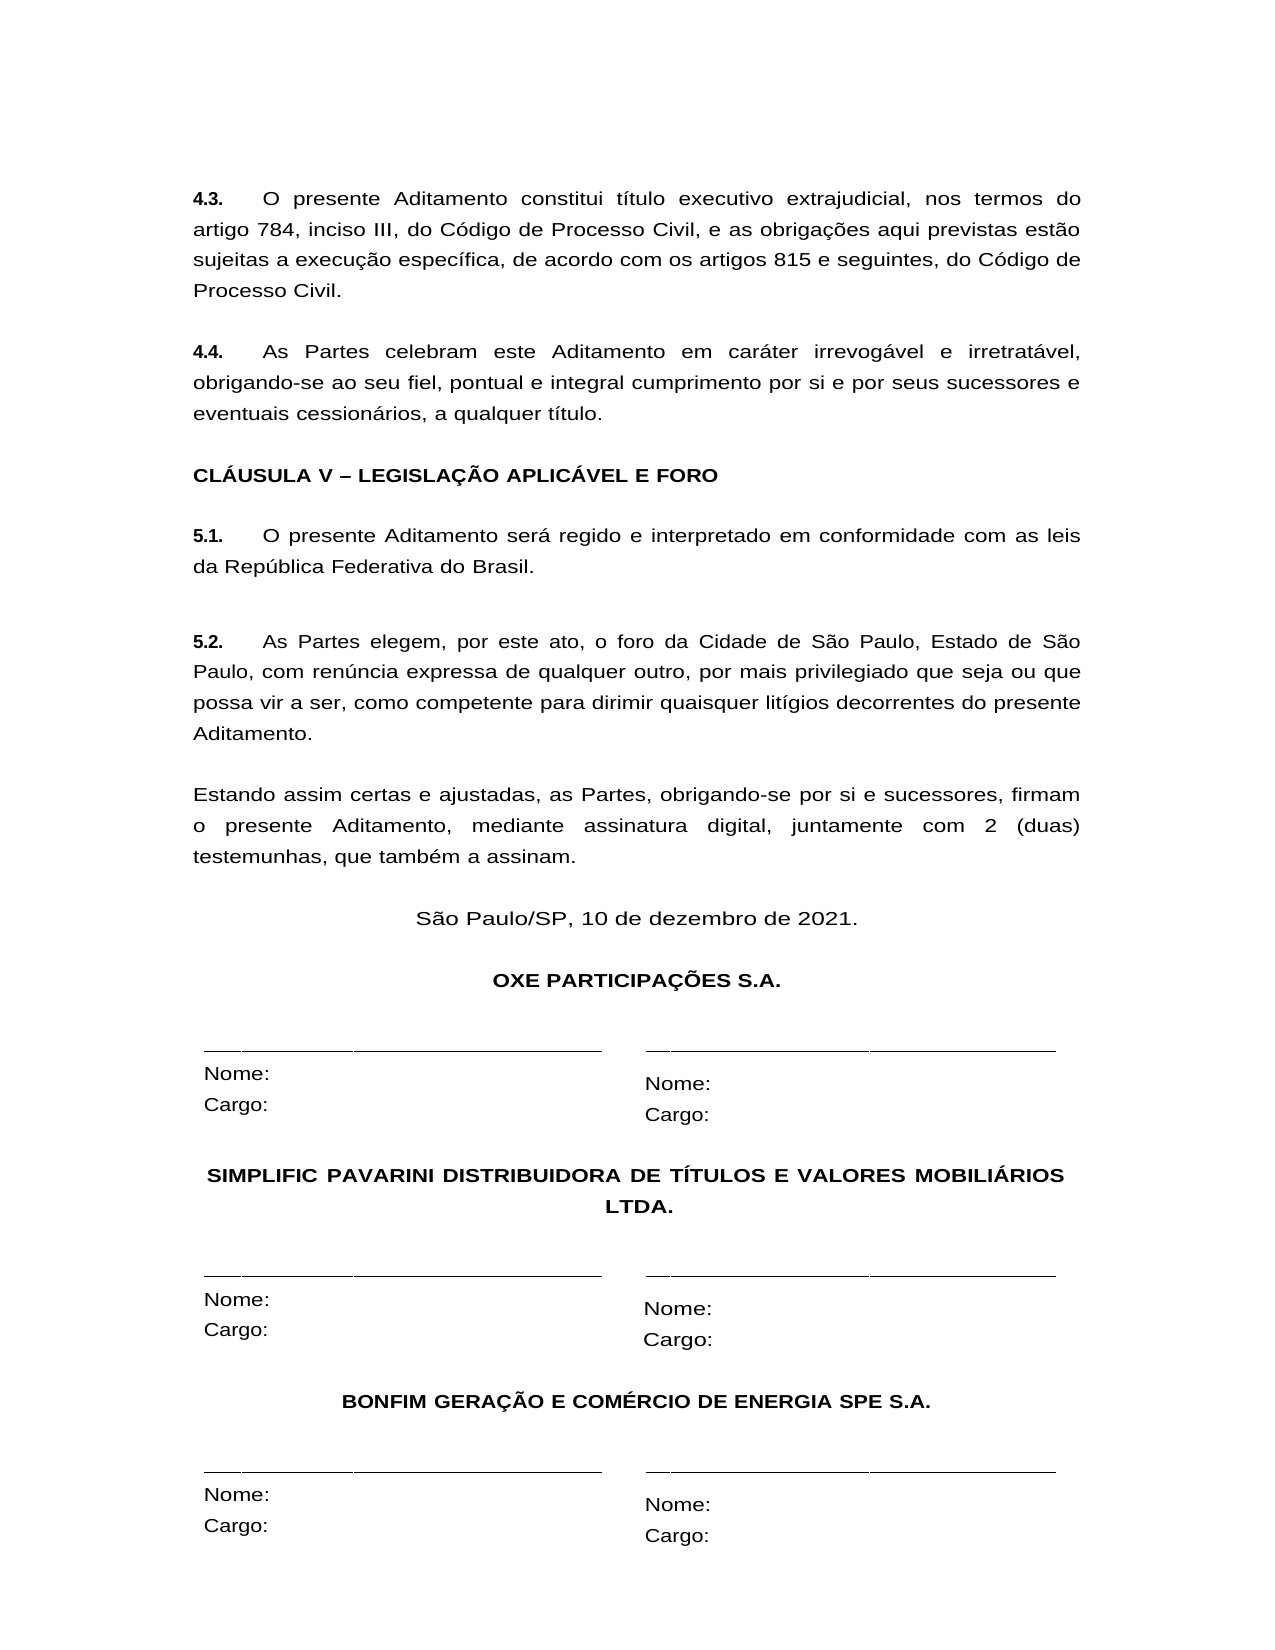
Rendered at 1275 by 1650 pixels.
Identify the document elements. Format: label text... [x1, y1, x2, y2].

list As Partes elegem, por este ato, o foro da Cidade de São Paulo, Estado de São Paulo, com renúncia expressa de qualquer outro, por mais privilegiado que seja ou que possa vir a ser, como competente para dirimir quaisquer litígios decorrentes do presente Aditamento. [193, 630, 1081, 744]
text Nome: Cargo: [644, 1494, 713, 1546]
text Nome: Cargo: [644, 1073, 713, 1125]
list O presente Aditamento constitui título executivo extrajudicial, nos termos do artigo 784, inciso III, do Código de Processo Civil, e as obrigações aqui previstas estão sujeitas a execução específica, de acordo com os artigos 815 e seguintes, do Código de Processo Civil. [193, 187, 1081, 302]
text Nome: [640, 1298, 716, 1320]
subtitle OXE PARTICIPAÇÕES S.A. [190, 970, 1084, 992]
subtitle CLÁUSULA V – LEGISLAÇÃO APLICÁVEL E FORO [193, 464, 1096, 486]
text Nome: Cargo: [203, 1063, 272, 1115]
text Nome: Cargo: [203, 1484, 272, 1536]
subtitle SIMPLIFIC PAVARINI DISTRIBUIDORA DE TÍTULOS E VALORES MOBILIÁRIOS LTDA. [207, 1165, 1067, 1217]
text Cargo: [641, 1329, 716, 1351]
list O presente Aditamento será regido e interpretado em conformidade com as leis da República Federativa do Brasil. [193, 525, 1081, 577]
text São Paulo/SP, 10 de dezembro de 2021. [190, 908, 1084, 930]
subtitle BONFIM GERAÇÃO E COMÉRCIO DE ENERGIA SPE S.A. [342, 1391, 1096, 1413]
text Estando assim certas e ajustadas, as Partes, obrigando-se por si e sucessores, firmam o presente Aditamento, mediante assinatura digital, juntamente com 2 (duas) testemunhas, que também a assinam. [193, 784, 1081, 867]
text Nome: Cargo: [203, 1288, 272, 1341]
list As Partes celebram este Aditamento em caráter irrevogável e irretratável, obrigando-se ao seu fiel, pontual e integral cumprimento por si e por seus sucessores e eventuais cessionários, a qualquer título. [193, 341, 1081, 424]
